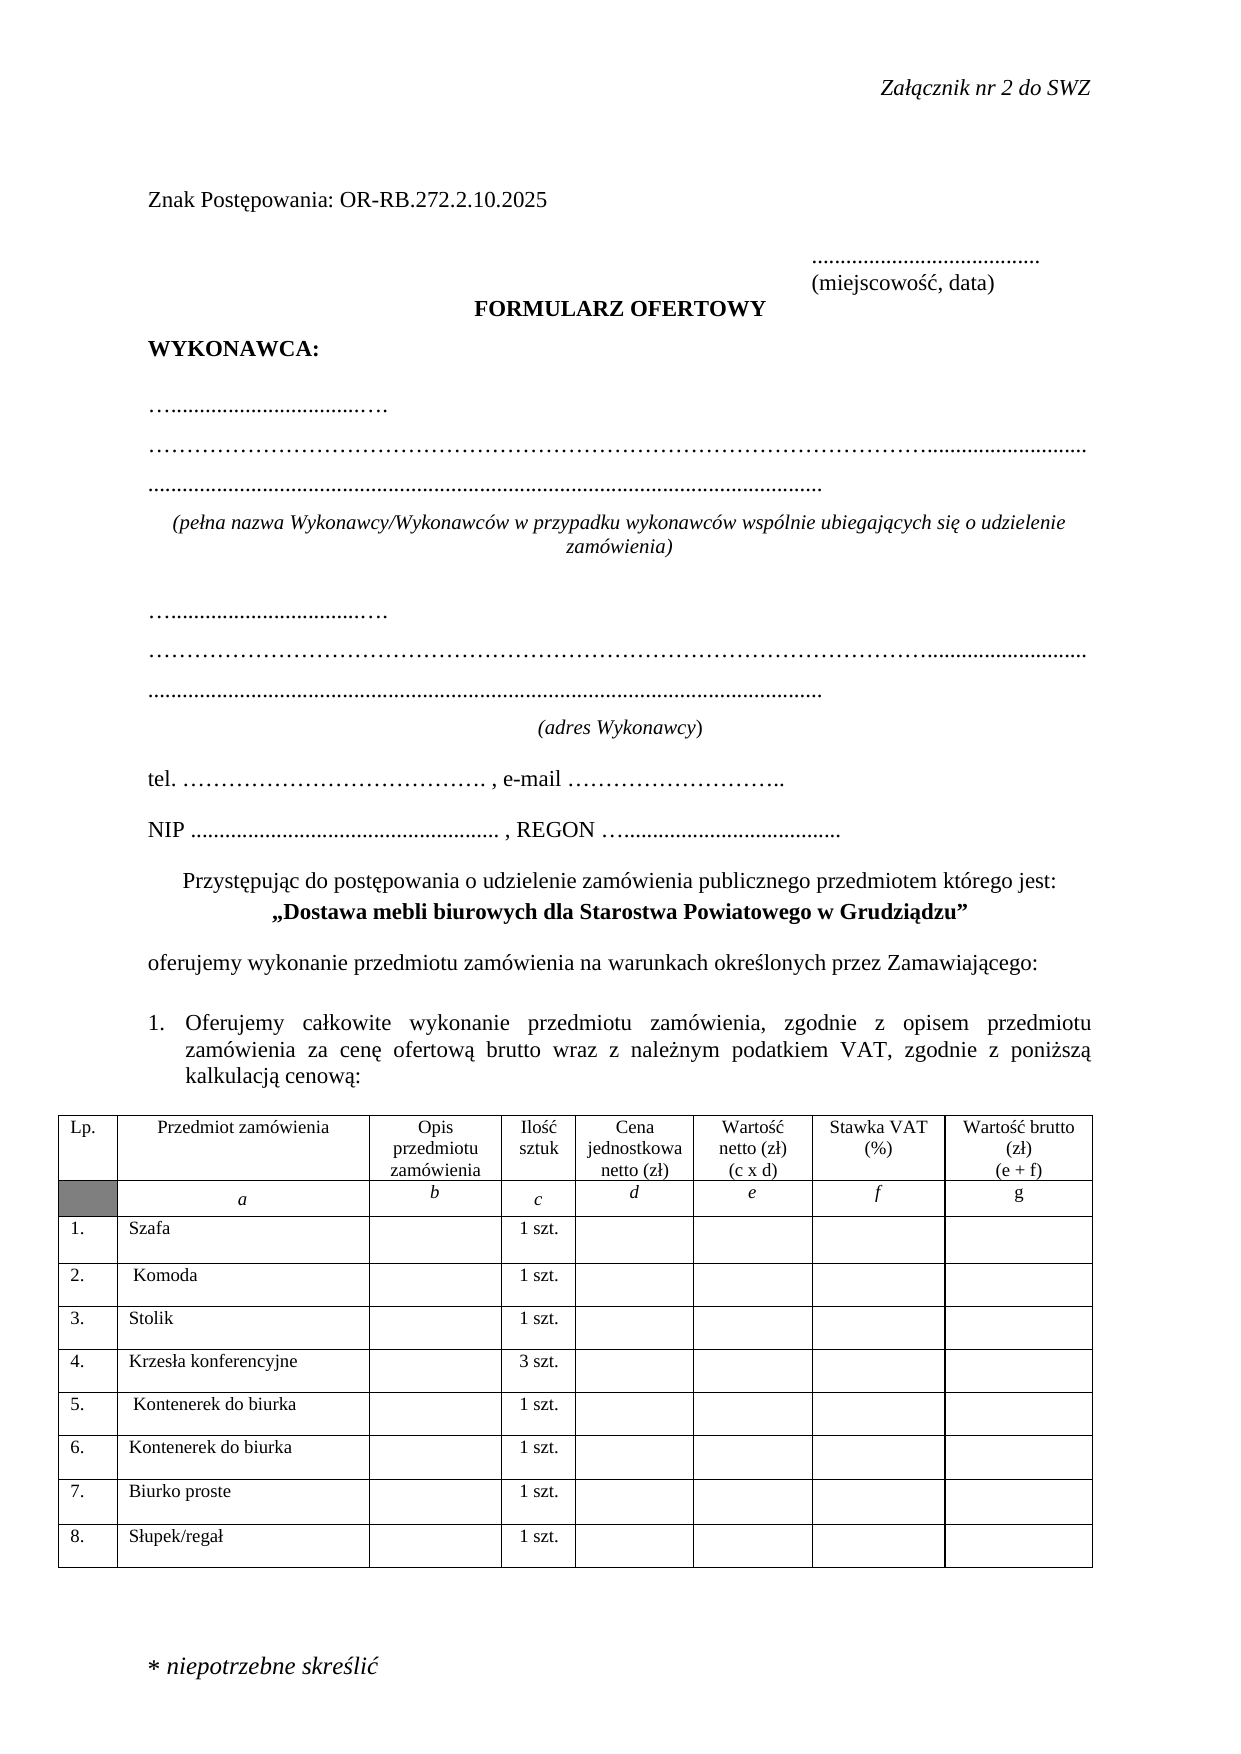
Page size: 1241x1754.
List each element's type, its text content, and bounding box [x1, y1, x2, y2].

text WYKONAWCA: [148, 335, 1093, 361]
table_header Przedmiot zamówienia [118, 1116, 369, 1180]
table_cell [59, 1181, 117, 1216]
table_cell [370, 1350, 501, 1392]
table_cell [946, 1217, 1092, 1263]
table_cell [694, 1525, 812, 1567]
table_cell Stolik [118, 1307, 369, 1349]
table_cell [576, 1393, 693, 1435]
text ….................................….………………………………………………………………………………………….................................................................................................................................................. [148, 391, 1093, 497]
table_header Opis przedmiotu zamówienia [370, 1116, 501, 1180]
table_cell [370, 1307, 501, 1349]
text tel. …………………………………. , e-mail ……………………….. [148, 766, 1093, 792]
text Przystępując do postępowania o udzielenie zamówienia publicznego przedmiotem którego jest: „Dostawa mebli biurowych dla Starostwa Powiatowego w Grudziądzu” [148, 868, 1093, 924]
table_cell [370, 1264, 501, 1306]
table_cell 4. [59, 1350, 117, 1392]
table_cell [813, 1393, 944, 1435]
table_cell e [694, 1181, 812, 1216]
table_cell Słupek/regał [118, 1525, 369, 1567]
table_cell 7. [59, 1480, 117, 1524]
list Oferujemy całkowite wykonanie przedmiotu zamówienia, zgodnie z opisem przedmiotu zamówienia za cenę ofertową brutto wraz z należnym podatkiem VAT, zgodnie z poniższą kalkulacją cenową: [148, 1009, 1093, 1088]
text Znak Postępowania: OR-RB.272.2.10.2025 [148, 186, 1093, 212]
table_cell [946, 1393, 1092, 1435]
text FORMULARZ OFERTOWY [148, 295, 1093, 322]
table_cell 1 szt. [502, 1393, 575, 1435]
table_cell [576, 1350, 693, 1392]
table_cell 8. [59, 1525, 117, 1567]
table_cell [370, 1525, 501, 1567]
table_cell 6. [59, 1436, 117, 1479]
table_cell 2. [59, 1264, 117, 1306]
table_cell [694, 1307, 812, 1349]
table_cell [813, 1264, 944, 1306]
table_cell [946, 1436, 1092, 1479]
table_cell [946, 1350, 1092, 1392]
table_cell [813, 1480, 944, 1524]
table_cell Krzesła konferencyjne [118, 1350, 369, 1392]
table_cell c [502, 1181, 575, 1216]
table_cell 1 szt. [502, 1480, 575, 1524]
table_cell [370, 1393, 501, 1435]
table_cell 3. [59, 1307, 117, 1349]
table_cell 1. [59, 1217, 117, 1263]
table_cell 5. [59, 1393, 117, 1435]
table_cell 1 szt. [502, 1307, 575, 1349]
table_cell [694, 1436, 812, 1479]
table_cell Biurko proste [118, 1480, 369, 1524]
table_cell 1 szt. [502, 1525, 575, 1567]
table_cell [813, 1525, 944, 1567]
table_cell [694, 1350, 812, 1392]
text (pełna nazwa Wykonawcy/Wykonawców w przypadku wykonawców wspólnie ubiegających się o udzielenie zamówienia) [148, 510, 1093, 558]
table_cell g [946, 1181, 1092, 1216]
table_cell [813, 1436, 944, 1479]
table_cell b [370, 1181, 501, 1216]
table_cell 3 szt. [502, 1350, 575, 1392]
table_cell [576, 1264, 693, 1306]
table_cell [813, 1350, 944, 1392]
table_cell [694, 1264, 812, 1306]
table_cell f [813, 1181, 944, 1216]
table_header Ilość sztuk [502, 1116, 575, 1180]
text ........................................ (miejscowość, data) [811, 242, 1093, 295]
text NIP ...................................................... , REGON …...................................... [148, 817, 1093, 843]
table_cell [694, 1393, 812, 1435]
table_cell [370, 1480, 501, 1524]
table_cell [946, 1525, 1092, 1567]
table_header Lp. [59, 1116, 117, 1180]
table_cell 1 szt. [502, 1264, 575, 1306]
table_cell Kontenerek do biurka [118, 1393, 369, 1435]
table_cell Kontenerek do biurka [118, 1436, 369, 1479]
table_cell [813, 1307, 944, 1349]
table_cell 1 szt. [502, 1436, 575, 1479]
table_cell [946, 1264, 1092, 1306]
table_header Cena jednostkowa netto (zł) [576, 1116, 693, 1180]
table_header Stawka VAT (%) [813, 1116, 944, 1180]
table_cell [576, 1436, 693, 1479]
table_header Wartość brutto (zł) (e + f) [946, 1116, 1092, 1180]
table_cell [576, 1525, 693, 1567]
text ….................................….………………………………………………………………………………………….................................................................................................................................................. [148, 597, 1093, 702]
table_cell [576, 1217, 693, 1263]
table_cell [370, 1436, 501, 1479]
table_cell [694, 1480, 812, 1524]
table_cell [370, 1217, 501, 1263]
table_cell [576, 1480, 693, 1524]
table_cell [576, 1307, 693, 1349]
table_cell a [118, 1181, 369, 1216]
table_cell [946, 1480, 1092, 1524]
table_cell 1 szt. [502, 1217, 575, 1263]
table_cell Szafa [118, 1217, 369, 1263]
table_header Wartość netto (zł) (c x d) [694, 1116, 812, 1180]
table_cell [946, 1307, 1092, 1349]
text (adres Wykonawcy) [148, 715, 1093, 739]
text oferujemy wykonanie przedmiotu zamówienia na warunkach określonych przez Zamawiającego: [148, 949, 1093, 975]
table_cell [813, 1217, 944, 1263]
table_cell d [576, 1181, 693, 1216]
table_cell [694, 1217, 812, 1263]
table_cell Komoda [118, 1264, 369, 1306]
